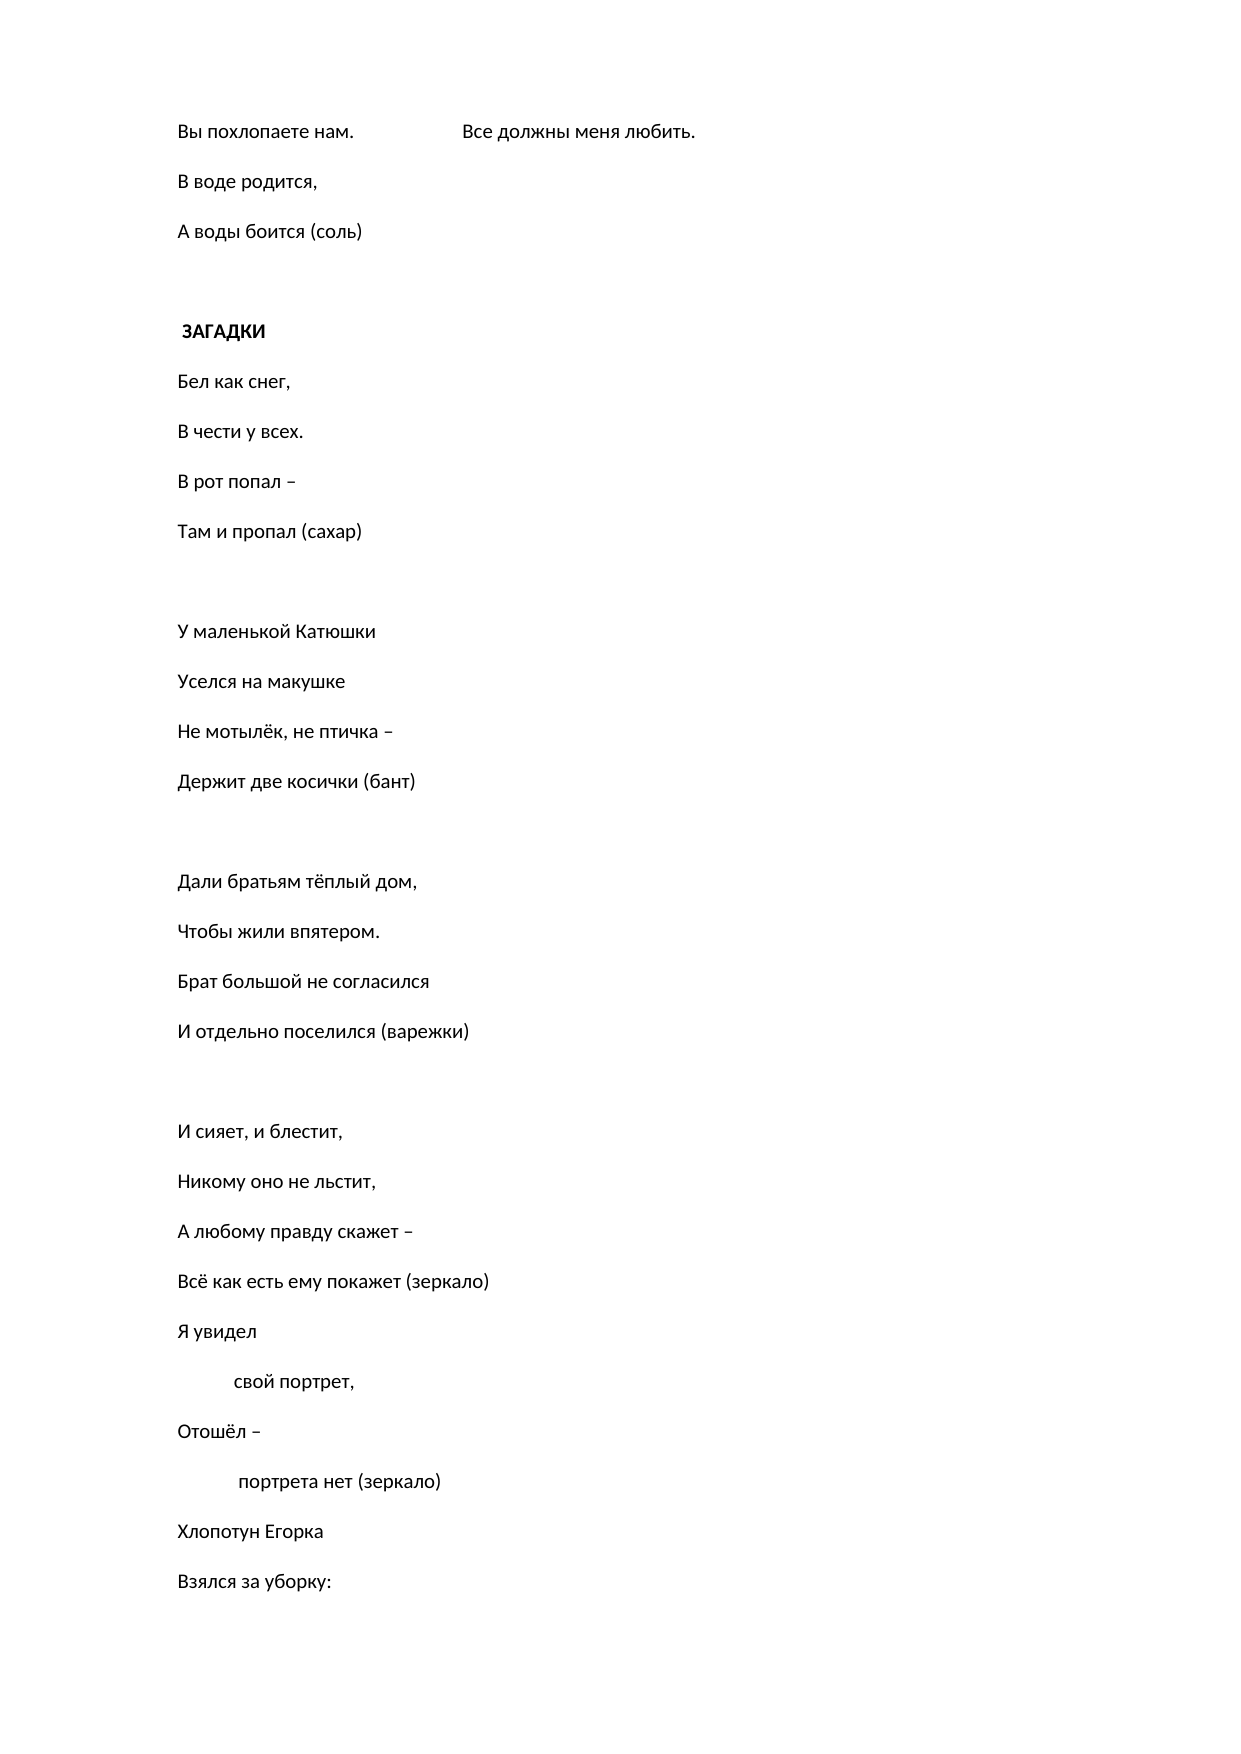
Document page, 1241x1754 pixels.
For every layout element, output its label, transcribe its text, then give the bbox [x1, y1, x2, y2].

text свой портрет, [177, 1368, 1152, 1393]
text Чтобы жили впятером. [177, 918, 1152, 943]
text А воды боится (соль) [177, 218, 1152, 243]
text Там и пропал (сахар) [177, 518, 1152, 543]
text Отошёл – [177, 1418, 1152, 1443]
text У маленькой Катюшки [177, 618, 1152, 643]
text Я увидел [177, 1318, 1152, 1343]
text Дали братьям тёплый дом, [177, 868, 1152, 893]
text Бел как снег, [177, 368, 1152, 393]
text В рот попал – [177, 468, 1152, 493]
text Никому оно не льстит, [177, 1168, 1152, 1193]
text Вы похлопаете нам. Все должны меня любить. [177, 118, 1152, 143]
text А любому правду скажет – [177, 1218, 1152, 1243]
text Уселся на макушке [177, 668, 1152, 693]
text В чести у всех. [177, 418, 1152, 443]
text ЗАГАДКИ [177, 318, 1152, 343]
text Не мотылёк, не птичка – [177, 718, 1152, 743]
text Всё как есть ему покажет (зеркало) [177, 1268, 1152, 1293]
text Хлопотун Егорка [177, 1518, 1152, 1543]
text В воде родится, [177, 168, 1152, 193]
text Держит две косички (бант) [177, 768, 1152, 793]
text И отдельно поселился (варежки) [177, 1018, 1152, 1043]
text И сияет, и блестит, [177, 1118, 1152, 1143]
text Взялся за уборку: [177, 1568, 1152, 1593]
text портрета нет (зеркало) [177, 1468, 1152, 1493]
text Брат большой не согласился [177, 968, 1152, 993]
